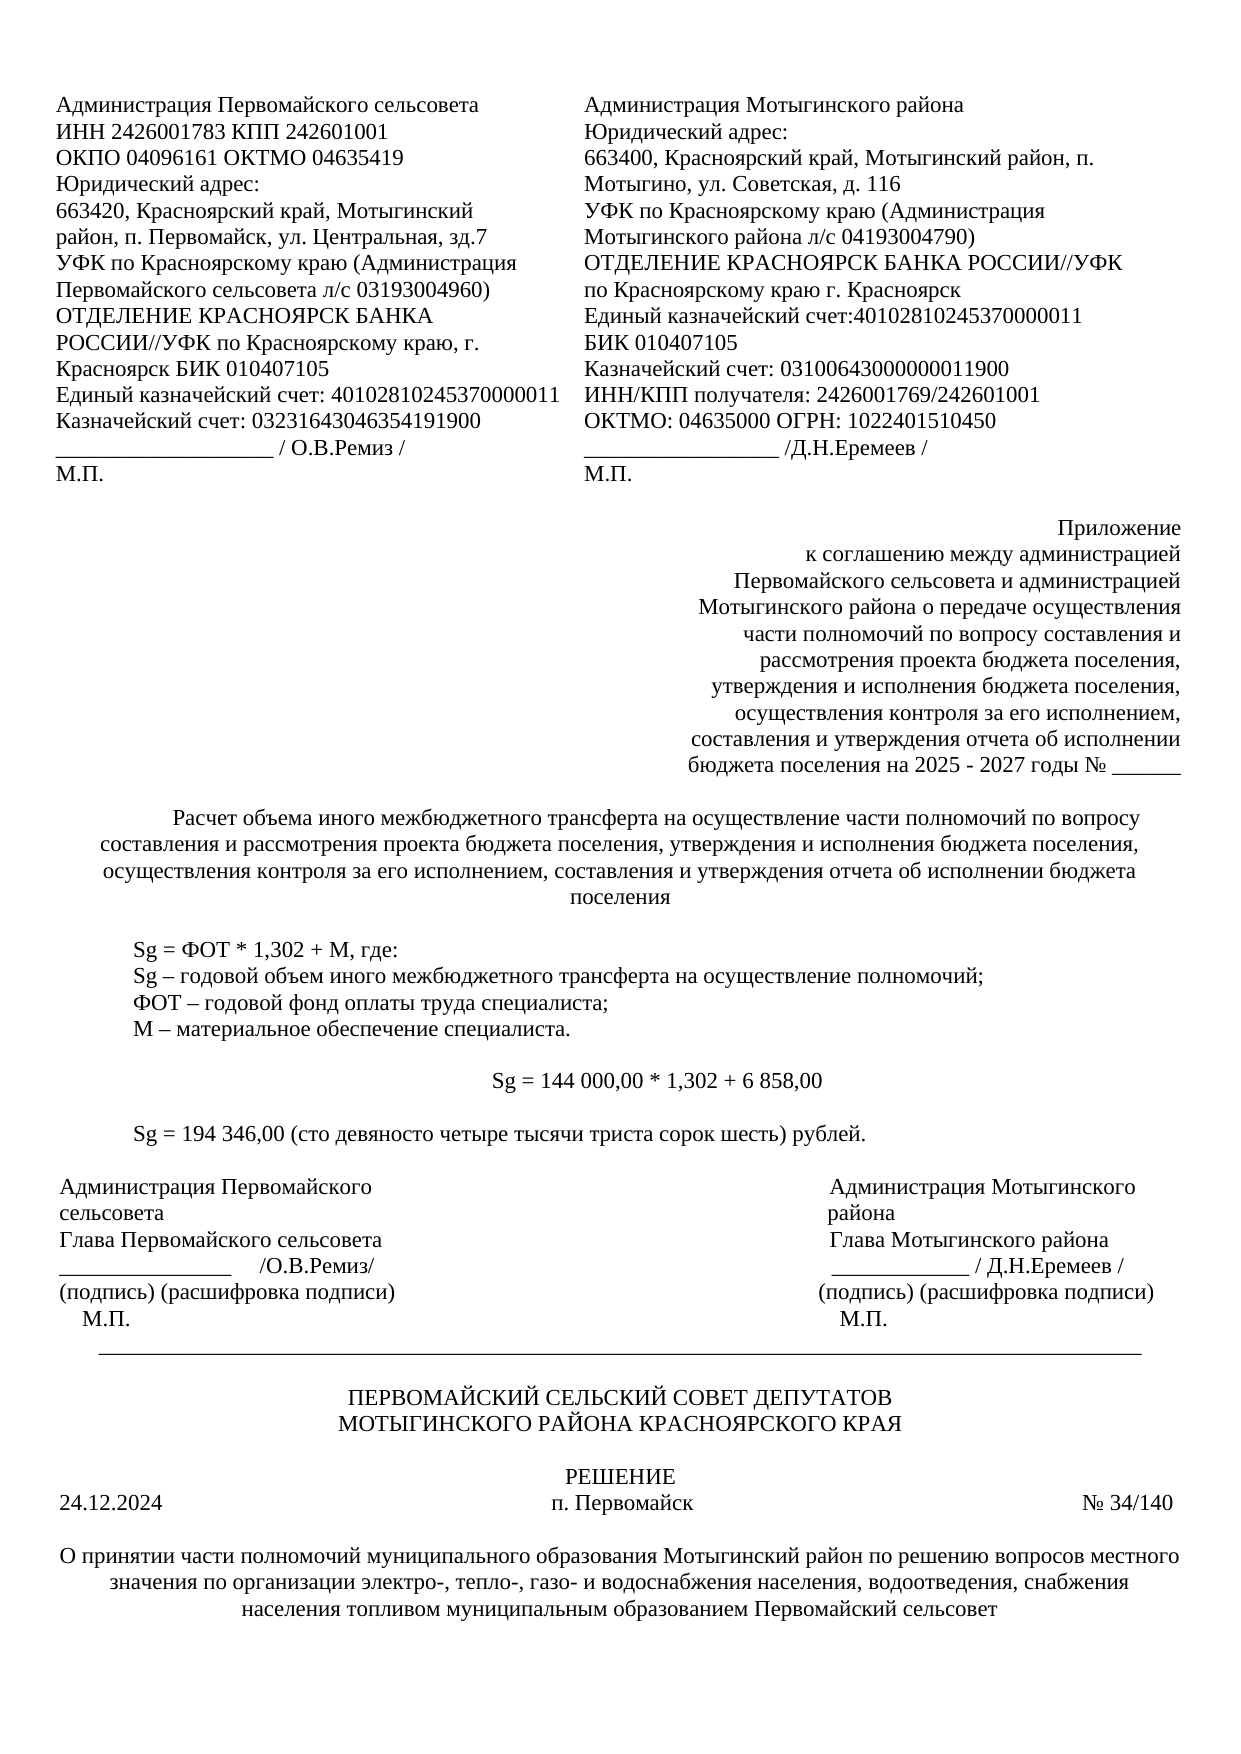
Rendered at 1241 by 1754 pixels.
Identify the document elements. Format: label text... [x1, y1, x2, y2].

text ПЕРВОМАЙСКИЙ СЕЛЬСКИЙ СОВЕТ ДЕПУТАТОВ [59, 1384, 1181, 1410]
text ___________________________________________________________________________________________ [59, 1331, 1181, 1357]
text МОТЫГИНСКОГО РАЙОНА КРАСНОЯРСКОГО КРАЯ [59, 1410, 1181, 1437]
text утверждения и исполнения бюджета поселения, [59, 672, 1181, 699]
text Sg = 144 000,00 * 1,302 + 6 858,00 [59, 1068, 1181, 1094]
text О принятии части полномочий муниципального образования Мотыгинский район по решению вопросов местного значения по организации электро-, тепло-, газо- и водоснабжения населения, водоотведения, снабжения населения топливом муниципальным образованием Первомайский сельсовет [59, 1542, 1181, 1621]
text ФОТ – годовой фонд оплаты труда специалиста; [59, 988, 1181, 1015]
text осуществления контроля за его исполнением, [59, 699, 1181, 725]
text бюджета поселения на 2025 - 2027 годы № ______ [59, 751, 1181, 778]
text Администрация Первомайского Администрация Мотыгинского [59, 1173, 1181, 1199]
text Sg = 194 346,00 (сто девяносто четыре тысячи триста сорок шесть) рублей. [59, 1120, 1181, 1147]
text Первомайского сельсовета и администрацией [59, 567, 1181, 593]
table_header Администрация Мотыгинского района Юридический адрес: 663400, Красноярский край, Мотыгинский район, п. Мотыгино, ул. Советская, д. 116 УФК по Красноярскому краю (Администрация Мотыгинского района л/с 04193004790) ОТДЕЛЕНИЕ КРАСНОЯРСК БАНКА РОССИИ//УФК по Красноярскому краю г. Красноярск Единый казначейский счет:40102810245370000011 БИК 010407105 Казначейский счет: 03100643000000011900 ИНН/КПП получателя: 2426001769/242601001 ОКТМО: 04635000 ОГРН: 1022401510450 _________________ /Д.Н.Еремеев / М.П. [573, 91, 1152, 514]
table_header Администрация Первомайского сельсовета ИНН 2426001783 КПП 242601001 ОКПО 04096161 ОКТМО 04635419 Юридический адрес: 663420, Красноярский край, Мотыгинский район, п. Первомайск, ул. Центральная, зд.7 УФК по Красноярскому краю (Администрация Первомайского сельсовета л/с 03193004960) ОТДЕЛЕНИЕ КРАСНОЯРСК БАНКА РОССИИ//УФК по Красноярскому краю, г. Красноярск БИК 010407105 Единый казначейский счет: 40102810245370000011 Казначейский счет: 03231643046354191900 ___________________ / О.В.Ремиз / М.П. [44, 91, 573, 514]
text РЕШЕНИЕ [59, 1463, 1181, 1489]
text рассмотрения проекта бюджета поселения, [59, 646, 1181, 672]
text М – материальное обеспечение специалиста. [59, 1015, 1181, 1041]
text к соглашению между администрацией [59, 541, 1181, 567]
text (подпись) (расшифровка подписи) (подпись) (расшифровка подписи) [59, 1278, 1181, 1305]
text части полномочий по вопросу составления и [59, 619, 1181, 646]
text Sg = ФОТ * 1,302 + М, где: [59, 936, 1181, 962]
text Sg – годовой объем иного межбюджетного трансферта на осуществление полномочий; [59, 962, 1181, 988]
text Мотыгинского района о передаче осуществления [59, 593, 1181, 619]
text составления и утверждения отчета об исполнении [59, 725, 1181, 751]
text 24.12.2024 п. Первомайск № 34/140 [59, 1489, 1181, 1516]
text Глава Первомайского сельсовета Глава Мотыгинского района [59, 1226, 1181, 1252]
text М.П. М.П. [59, 1305, 1181, 1331]
text сельсовета района [59, 1199, 1181, 1226]
text Приложение [59, 514, 1181, 541]
text _______________ /О.В.Ремиз/ ____________ / Д.Н.Еремеев / [59, 1252, 1181, 1278]
text Расчет объема иного межбюджетного трансферта на осуществление части полномочий по вопросу составления и рассмотрения проекта бюджета поселения, утверждения и исполнения бюджета поселения, осуществления контроля за его исполнением, составления и утверждения отчета об исполнении бюджета поселения [59, 804, 1181, 909]
